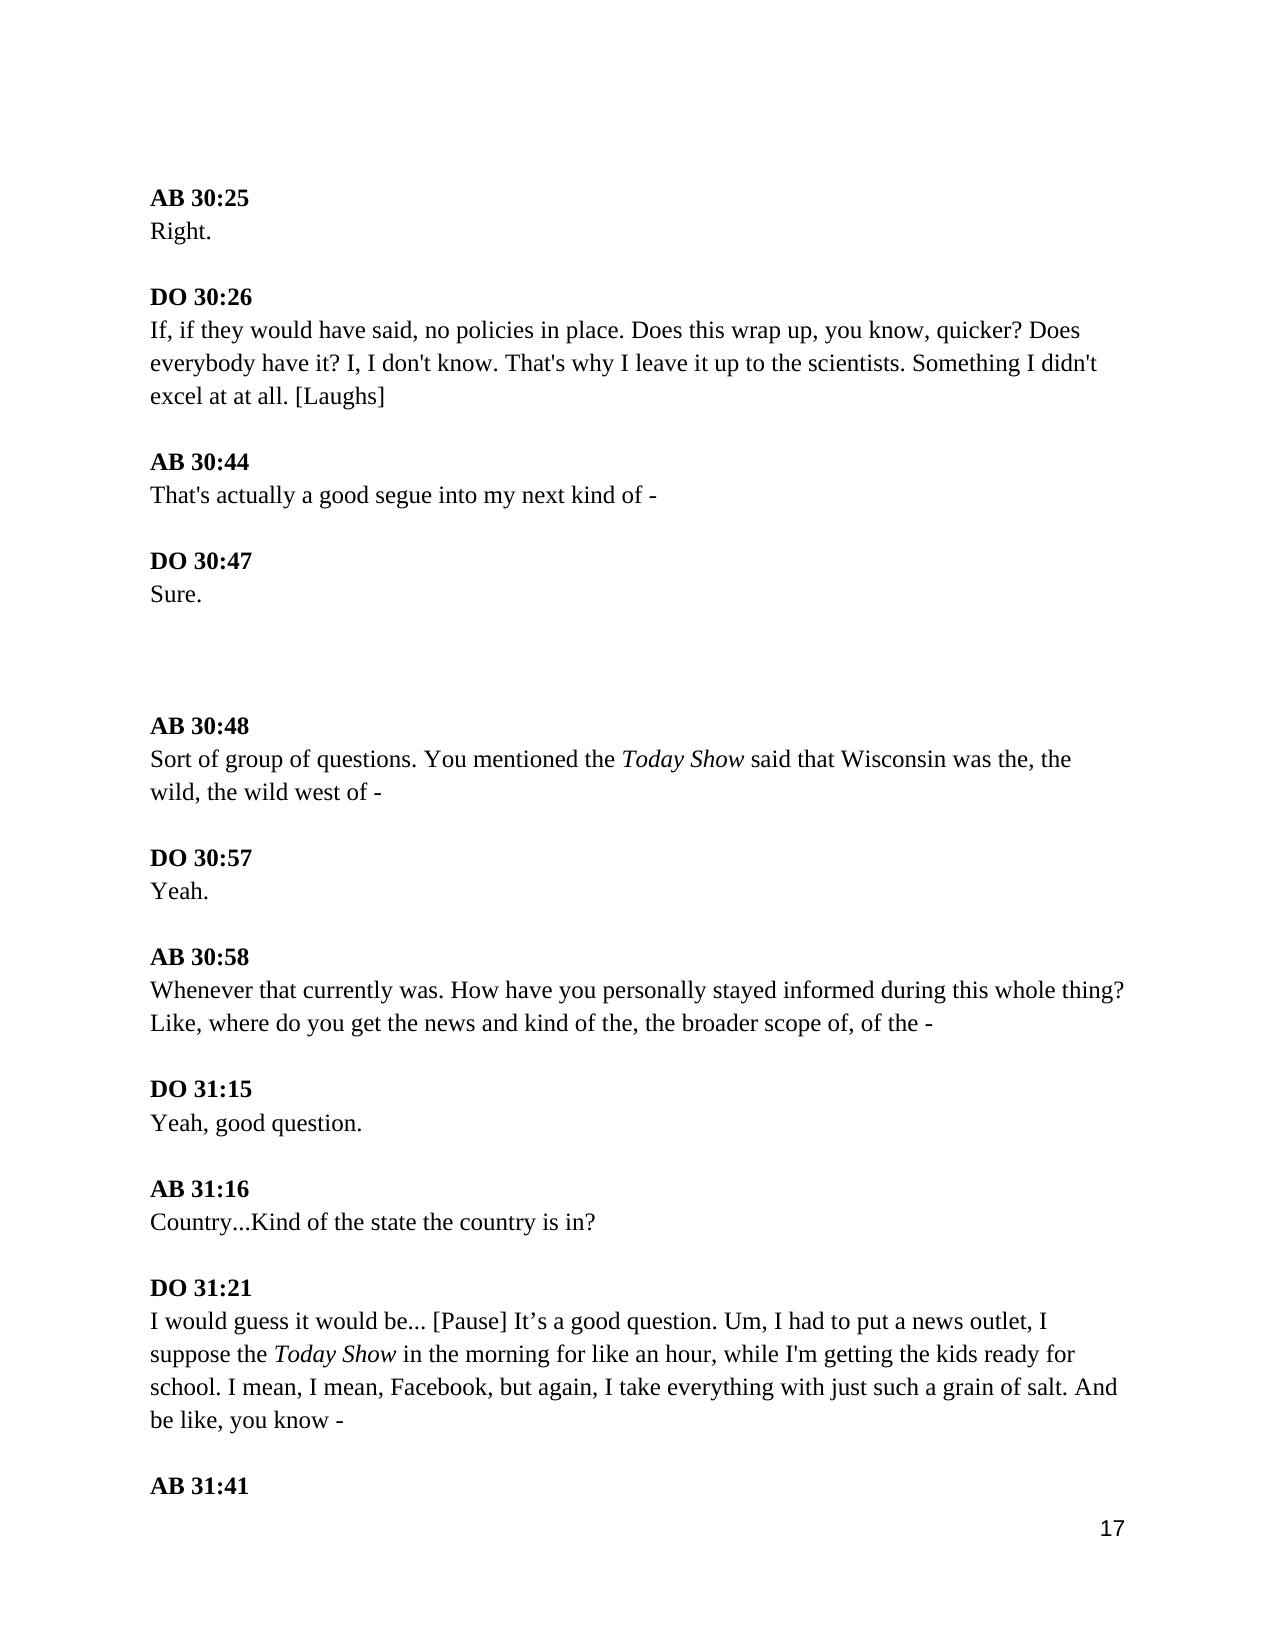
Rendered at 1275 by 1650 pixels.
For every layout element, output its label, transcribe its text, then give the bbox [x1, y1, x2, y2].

text AB 30:25 [150, 183, 1125, 212]
text AB 31:41 [150, 1471, 1125, 1499]
text AB 30:48 [150, 711, 1125, 740]
text DO 31:21 [150, 1273, 1125, 1301]
text Yeah. [150, 876, 1125, 905]
text Country...Kind of the state the country is in? [150, 1207, 1125, 1235]
text DO 30:47 [150, 546, 1125, 575]
text That's actually a good segue into my next kind of - [150, 480, 1125, 509]
text If, if they would have said, no policies in place. Does this wrap up, you know, quicker? Does everybody have it? I, I don't know. That's why I leave it up to the scientists. Something I didn't excel at at all. [Laughs] [150, 315, 1125, 410]
text Yeah, good question. [150, 1108, 1125, 1136]
text Sort of group of questions. You mentioned the Today Show said that Wisconsin was the, the wild, the wild west of - [150, 744, 1125, 806]
text DO 30:26 [150, 282, 1125, 311]
text DO 31:15 [150, 1074, 1125, 1103]
text DO 30:57 [150, 843, 1125, 872]
text Sure. [150, 579, 1125, 608]
text I would guess it would be... [Pause] It’s a good question. Um, I had to put a news outlet, I suppose the Today Show in the morning for like an hour, while I'm getting the kids ready for school. I mean, I mean, Facebook, but again, I take everything with just such a grain of salt. And be like, you know - [150, 1306, 1125, 1433]
text AB 30:44 [150, 447, 1125, 476]
text Whenever that currently was. How have you personally stayed informed during this whole thing? Like, where do you get the news and kind of the, the broader scope of, of the - [150, 976, 1125, 1037]
text AB 30:58 [150, 942, 1125, 971]
text AB 31:16 [150, 1174, 1125, 1202]
text Right. [150, 216, 1125, 245]
